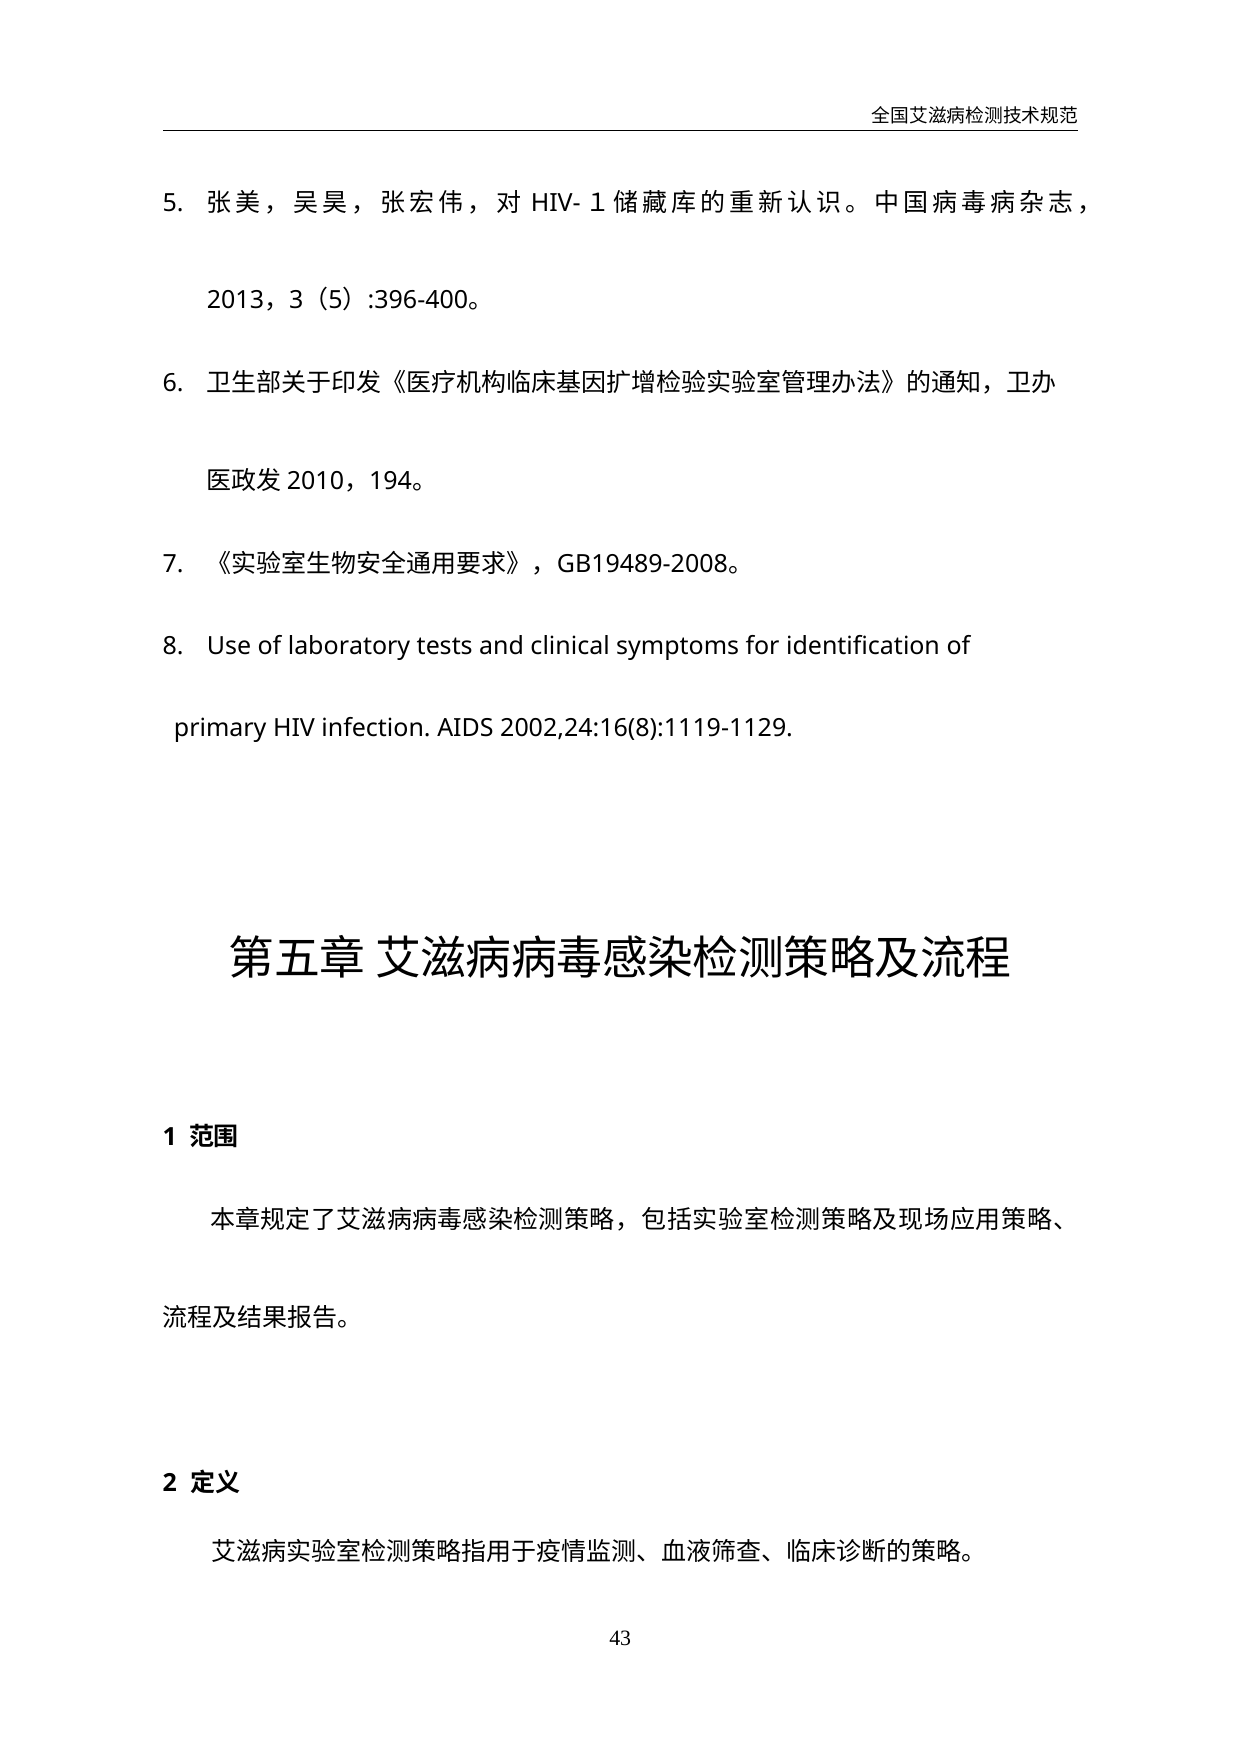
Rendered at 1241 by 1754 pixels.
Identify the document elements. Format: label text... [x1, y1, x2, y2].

text 本章规定了艾滋病病毒感染检测策略，包括实验室检测策略及现场应用策略、流程及结果报告。 [162, 1185, 1078, 1348]
text primary HIV infection. AIDS 2002,24:16(8):1119-1129. [148, 694, 1078, 759]
list 《实验室生物安全通用要求》，GB19489-2008。 [162, 529, 1078, 594]
subtitle 第五章 艾滋病病毒感染检测策略及流程 [162, 906, 1078, 1004]
text 艾滋病实验室检测策略指用于疫情监测、血液筛查、临床诊断的策略。 [162, 1531, 1078, 1567]
list 卫生部关于印发《医疗机构临床基因扩增检验实验室管理办法》的通知，卫办医政发2010，194。 [162, 348, 1078, 511]
subtitle 1 范围 [162, 1102, 1188, 1167]
list 张美，吴昊，张宏伟，对HIV-１储藏库的重新认识。中国病毒病杂志，2013，3（5）:396-400。 [162, 168, 1078, 330]
list Use of laboratory tests and clinical symptoms for identification of [162, 612, 1078, 677]
subtitle 2 定义 [162, 1448, 1188, 1513]
